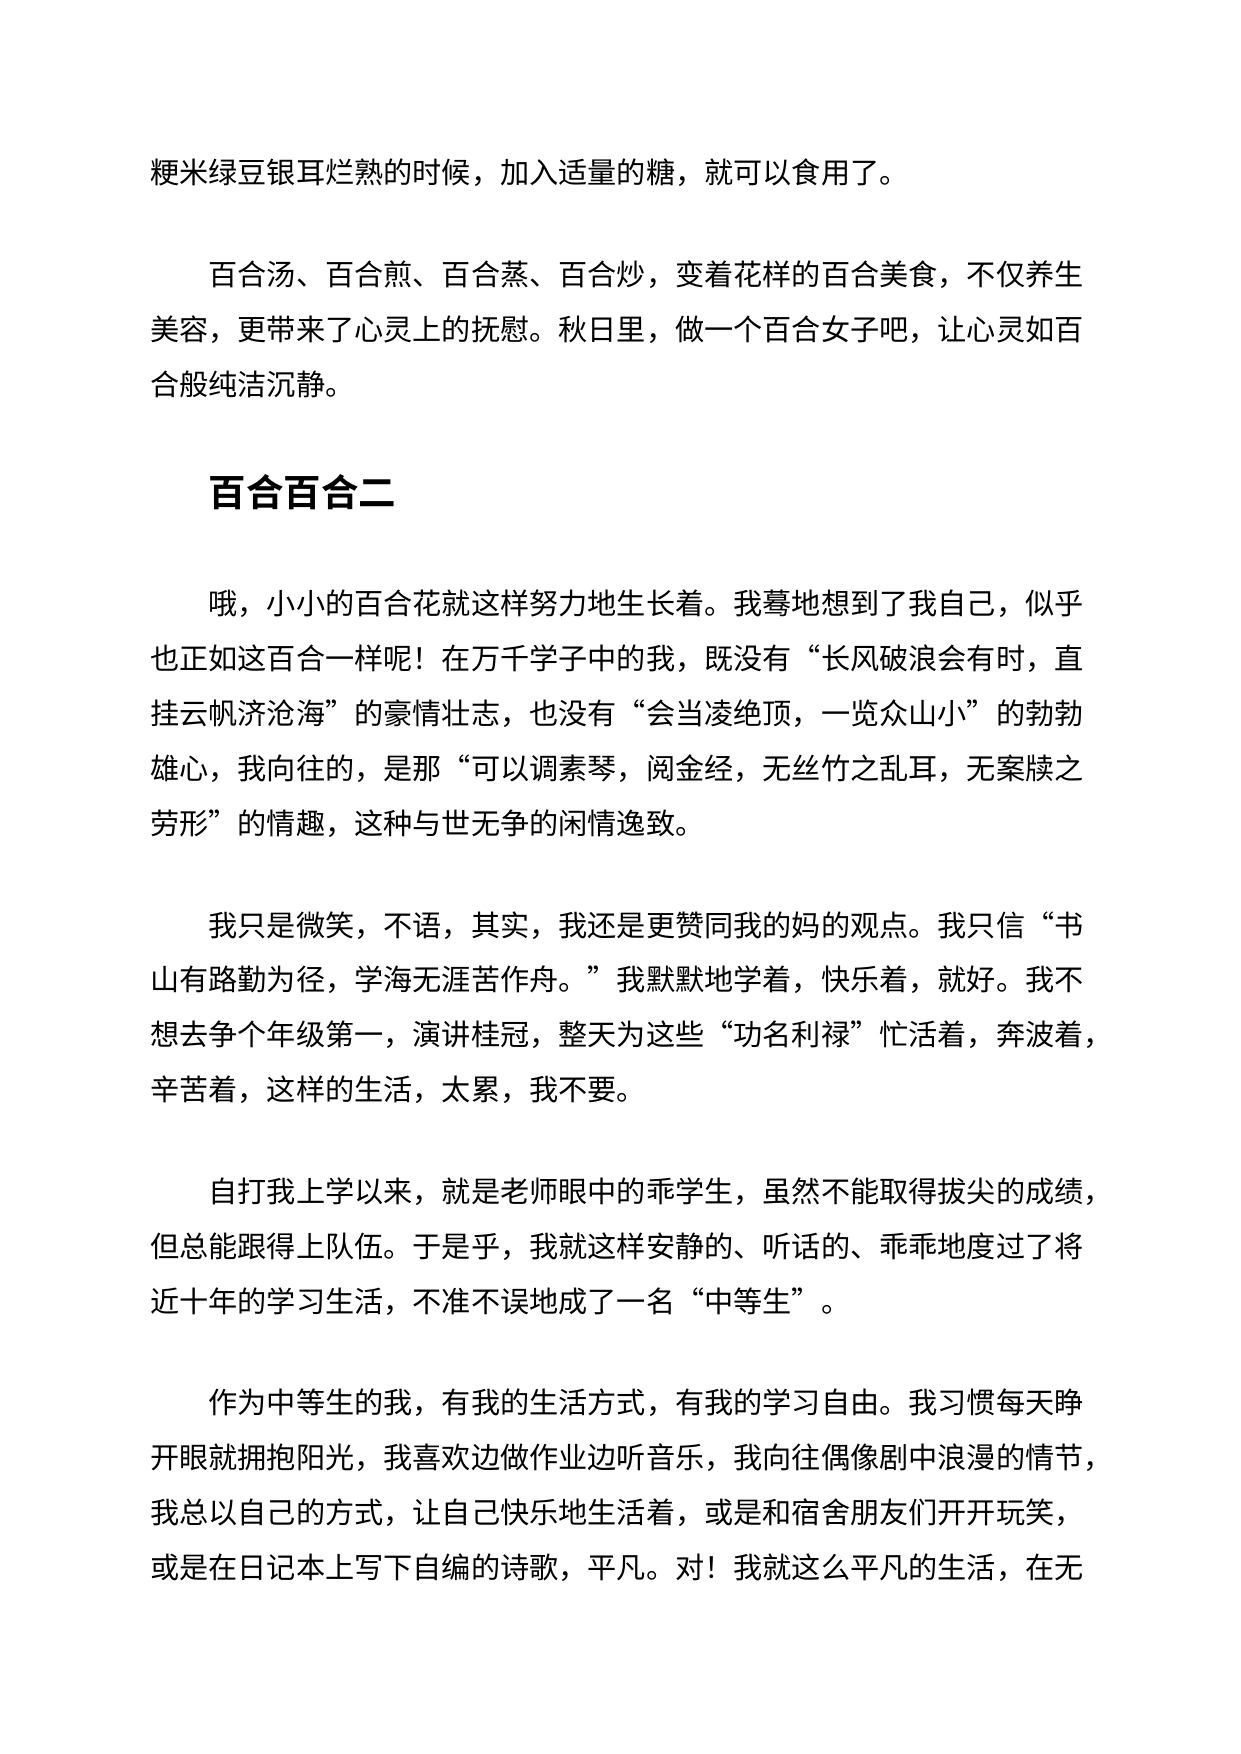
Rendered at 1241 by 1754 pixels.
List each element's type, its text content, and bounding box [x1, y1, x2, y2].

text 哦，小小的百合花就这样努力地生长着。我蓦地想到了我自己，似乎也正如这百合一样呢！在万千学子中的我，既没有“长风破浪会有时，直挂云帆济沧海”的豪情壮志，也没有“会当凌绝顶，一览众山小”的勃勃雄心，我向往的，是那“可以调素琴，阅金经，无丝竹之乱耳，无案牍之劳形”的情趣，这种与世无争的闲情逸致。 [150, 581, 1090, 843]
text 我只是微笑，不语，其实，我还是更赞同我的妈的观点。我只信“书山有路勤为径，学海无涯苦作舟。”我默默地学着，快乐着，就好。我不想去争个年级第一，演讲桂冠，整天为这些“功名利禄”忙活着，奔波着，辛苦着，这样的生活，太累，我不要。 [150, 902, 1090, 1109]
text 百合百合二 [150, 463, 1090, 518]
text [150, 1380, 1090, 1587]
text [150, 150, 1090, 192]
text 自打我上学以来，就是老师眼中的乖学生，虽然不能取得拔尖的成绩，但总能跟得上队伍。于是乎，我就这样安静的、听话的、乖乖地度过了将近十年的学习生活，不准不误地成了一名“中等生”。 [150, 1168, 1090, 1321]
text 百合汤、百合煎、百合蒸、百合炒，变着花样的百合美食，不仅养生美容，更带来了心灵上的抚慰。秋日里，做一个百合女子吧，让心灵如百合般纯洁沉静。 [150, 252, 1090, 404]
